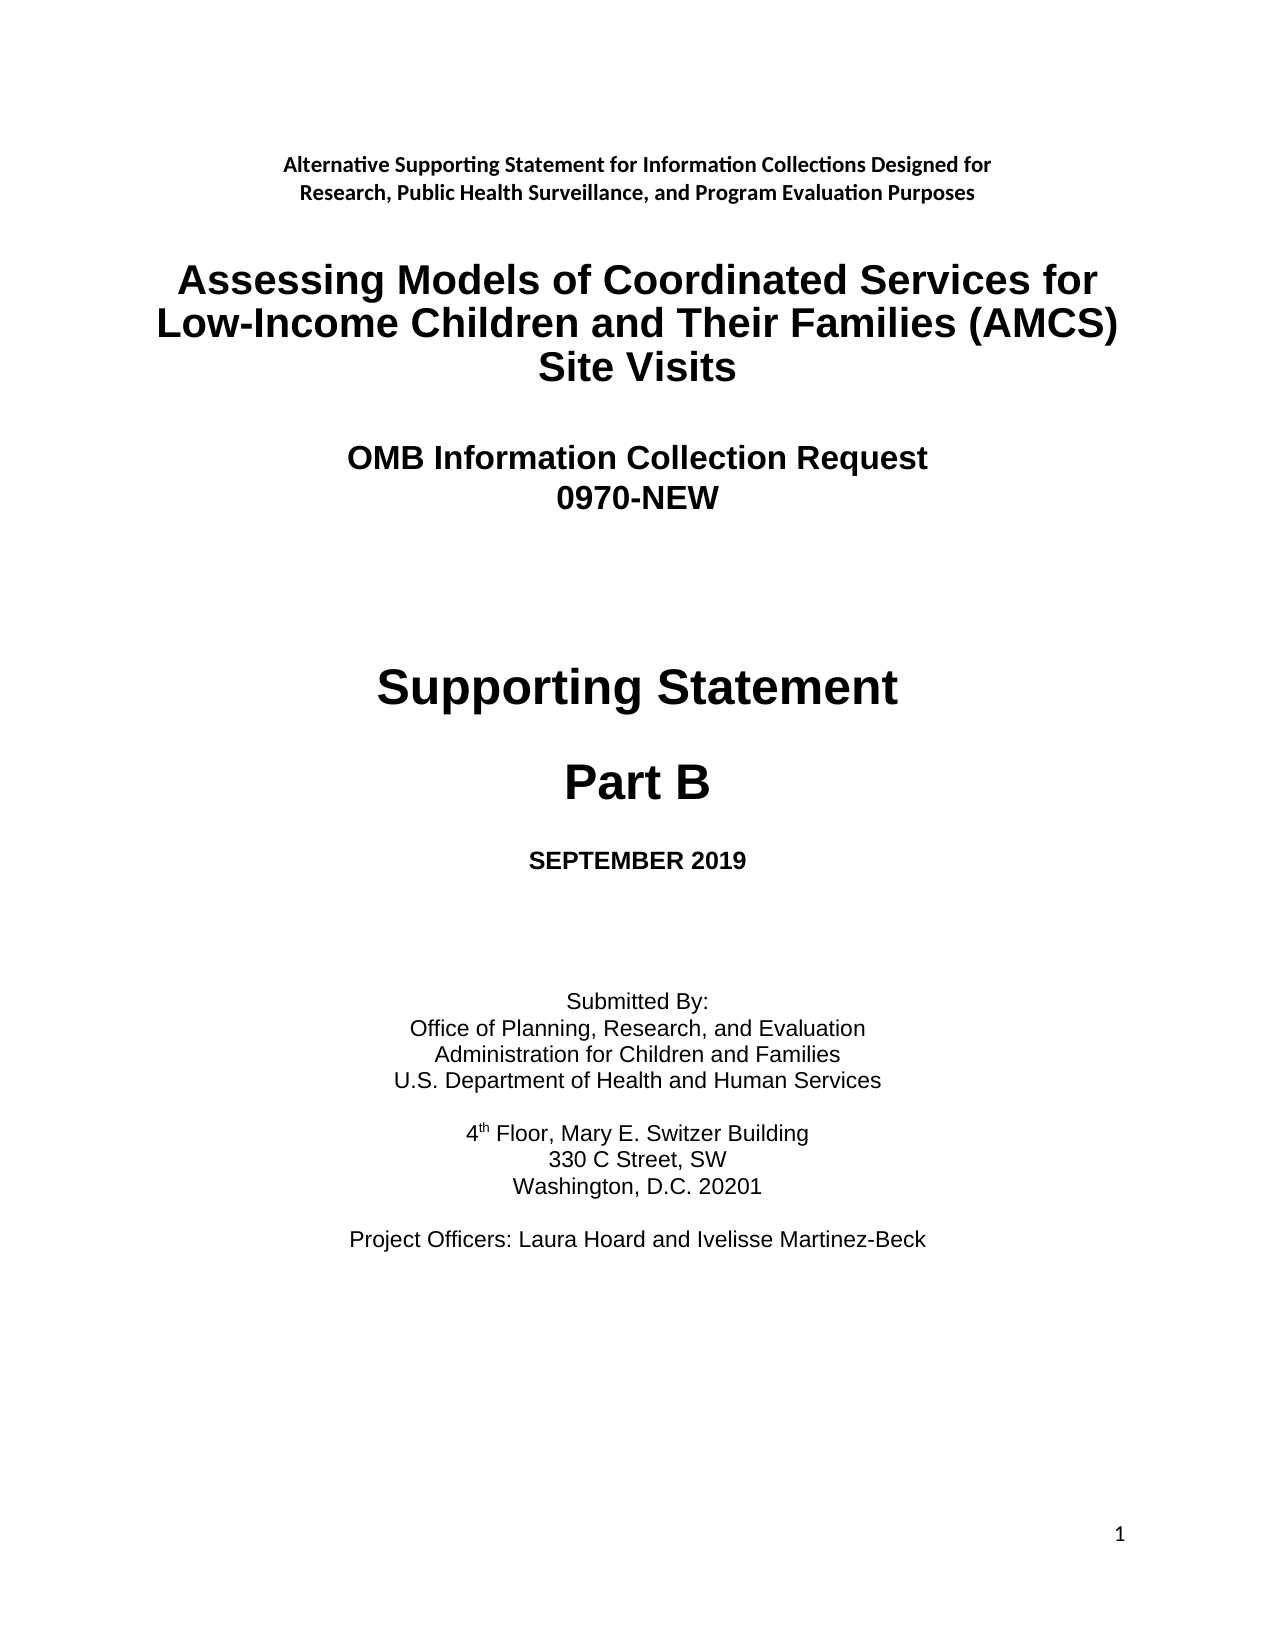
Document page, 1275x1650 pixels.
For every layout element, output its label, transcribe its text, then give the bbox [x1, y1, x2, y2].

text 0970-NEW [150, 478, 1125, 516]
text Part B [150, 752, 1125, 810]
text SEPTEMBER 2019 [150, 847, 1125, 874]
text Submitted By: [150, 988, 1125, 1015]
title OMB Information Collection Request [150, 434, 1125, 478]
text Office of Planning, Research, and Evaluation [150, 1015, 1125, 1041]
text Alternative Supporting Statement for Information Collections Designed for [150, 150, 1125, 178]
text Washington, D.C. 20201 [150, 1173, 1125, 1199]
text Research, Public Health Surveillance, and Program Evaluation Purposes [150, 178, 1125, 206]
text U.S. Department of Health and Human Services [150, 1067, 1125, 1094]
text Project Officers: Laura Hoard and Ivelisse Martinez-Beck [150, 1226, 1125, 1252]
text 4th Floor, Mary E. Switzer Building [150, 1120, 1125, 1146]
text 330 C Street, SW [150, 1146, 1125, 1173]
title Assessing Models of Coordinated Services for Low-Income Children and Their Families (AMCS) Site Visits [150, 259, 1125, 390]
text Supporting Statement [150, 657, 1125, 715]
text Administration for Children and Families [150, 1041, 1125, 1067]
